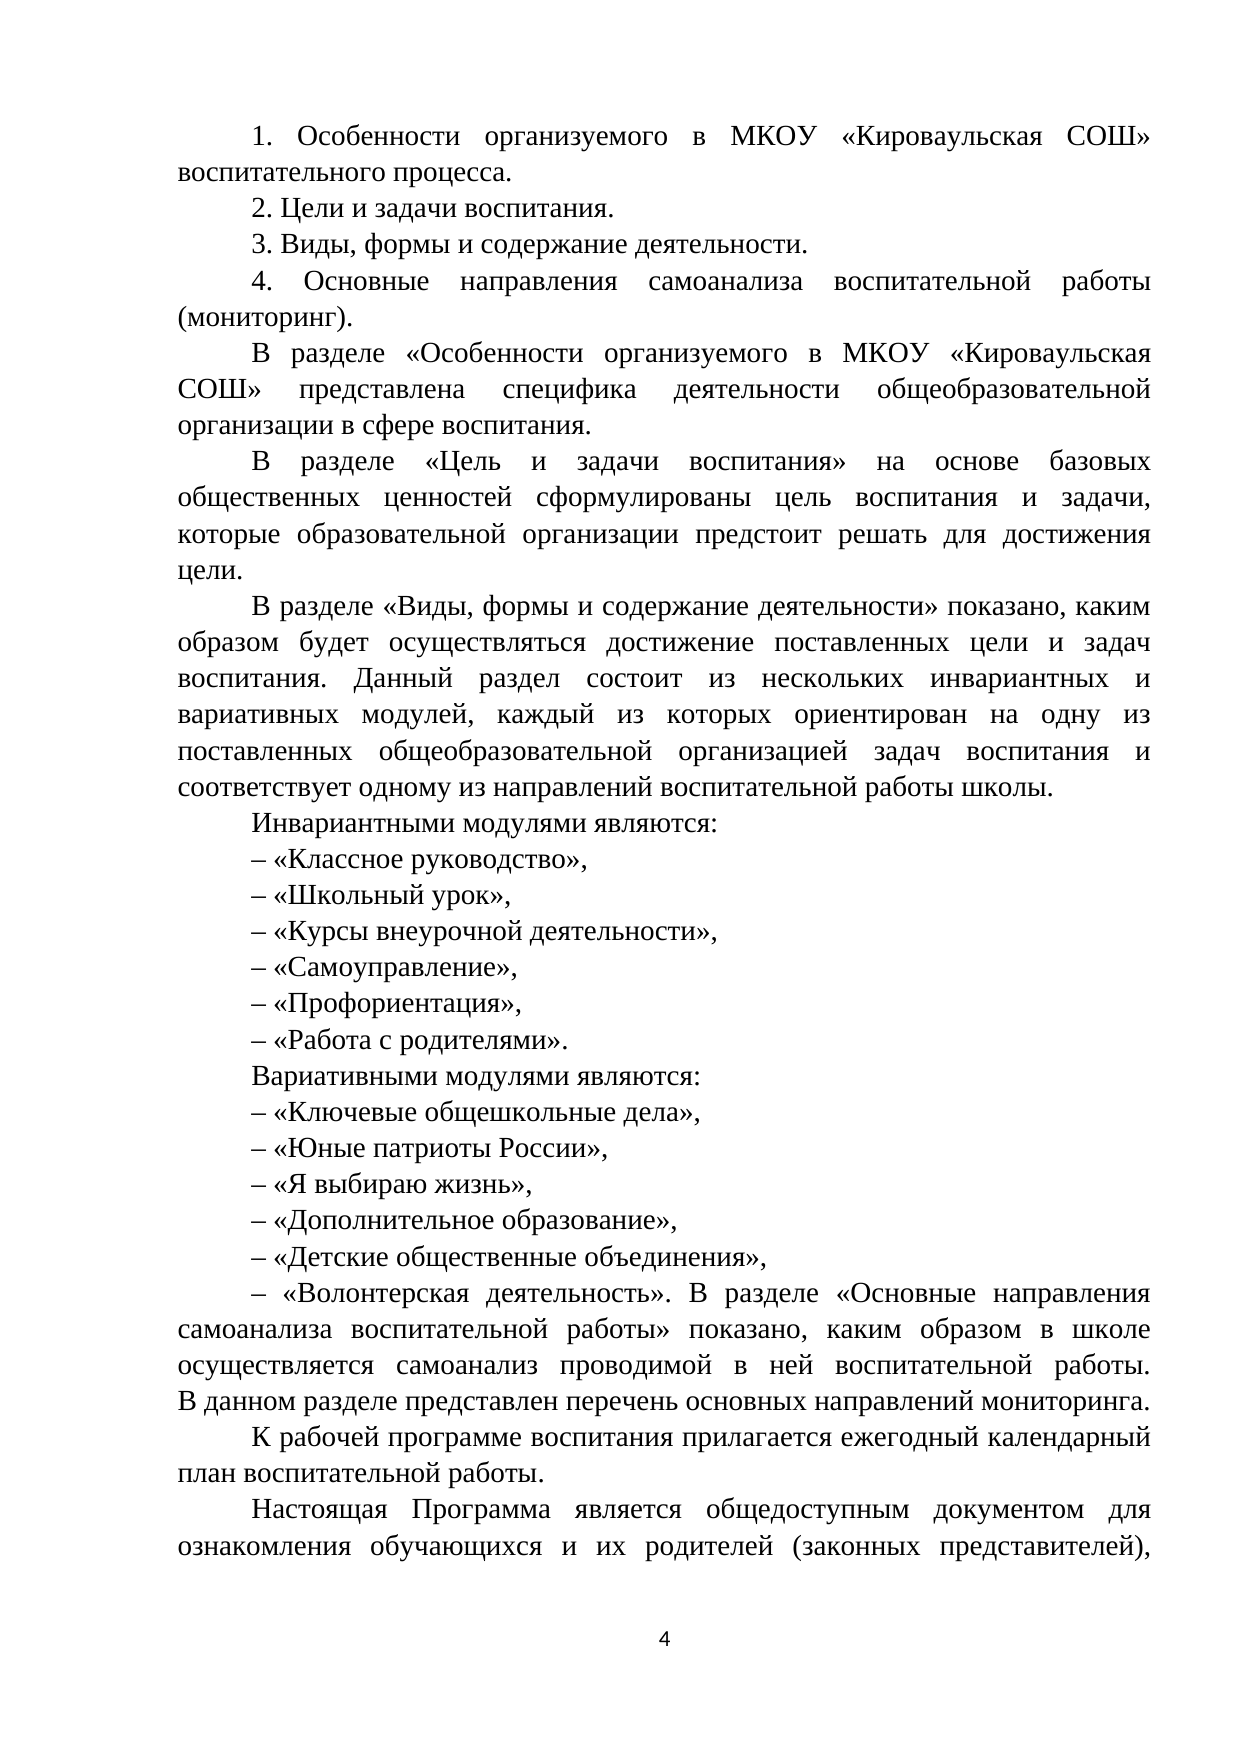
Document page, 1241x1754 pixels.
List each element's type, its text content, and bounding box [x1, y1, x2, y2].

text – «Волонтерская деятельность». В разделе «Основные направления самоанализа воспитательной работы» показано, каким образом в школе осуществляется самоанализ проводимой в ней воспитательной работы. В данном разделе представлен перечень основных направлений мониторинга. [177, 1275, 1152, 1417]
text К рабочей программе воспитания прилагается ежегодный календарный план воспитательной работы. [177, 1419, 1152, 1489]
text – «Юные патриоты России», [177, 1130, 1152, 1164]
text Вариативными модулями являются: [177, 1058, 1152, 1091]
text 4. Основные направления самоанализа воспитательной работы (мониторинг). [177, 263, 1152, 332]
text 1. Особенности организуемого в МКОУ «Кироваульская СОШ» воспитательного процесса. [177, 118, 1152, 188]
text В разделе «Особенности организуемого в МКОУ «Кироваульская СОШ» представлена специфика деятельности общеобразовательной организации в сфере воспитания. [177, 335, 1152, 441]
text 3. Виды, формы и содержание деятельности. [177, 227, 1152, 260]
text – «Профориентация», [177, 986, 1152, 1019]
text В разделе «Цель и задачи воспитания» на основе базовых общественных ценностей сформулированы цель воспитания и задачи, которые образовательной организации предстоит решать для достижения цели. [177, 443, 1152, 585]
text – «Ключевые общешкольные дела», [177, 1094, 1152, 1128]
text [177, 1492, 1152, 1561]
text 2. Цели и задачи воспитания. [177, 190, 1152, 224]
text – «Школьный урок», [177, 877, 1152, 911]
text – «Классное руководство», [177, 841, 1152, 874]
text Инвариантными модулями являются: [177, 805, 1152, 838]
text – «Работа с родителями». [177, 1022, 1152, 1055]
text – «Дополнительное образование», [177, 1202, 1152, 1236]
text В разделе «Виды, формы и содержание деятельности» показано, каким образом будет осуществляться достижение поставленных цели и задач воспитания. Данный раздел состоит из нескольких инвариантных и вариативных модулей, каждый из которых ориентирован на одну из поставленных общеобразовательной организацией задач воспитания и соответствует одному из направлений воспитательной работы школы. [177, 588, 1152, 802]
text – «Самоуправление», [177, 949, 1152, 983]
text – «Курсы внеурочной деятельности», [177, 913, 1152, 947]
text – «Детские общественные объединения», [177, 1239, 1152, 1272]
text – «Я выбираю жизнь», [177, 1166, 1152, 1200]
